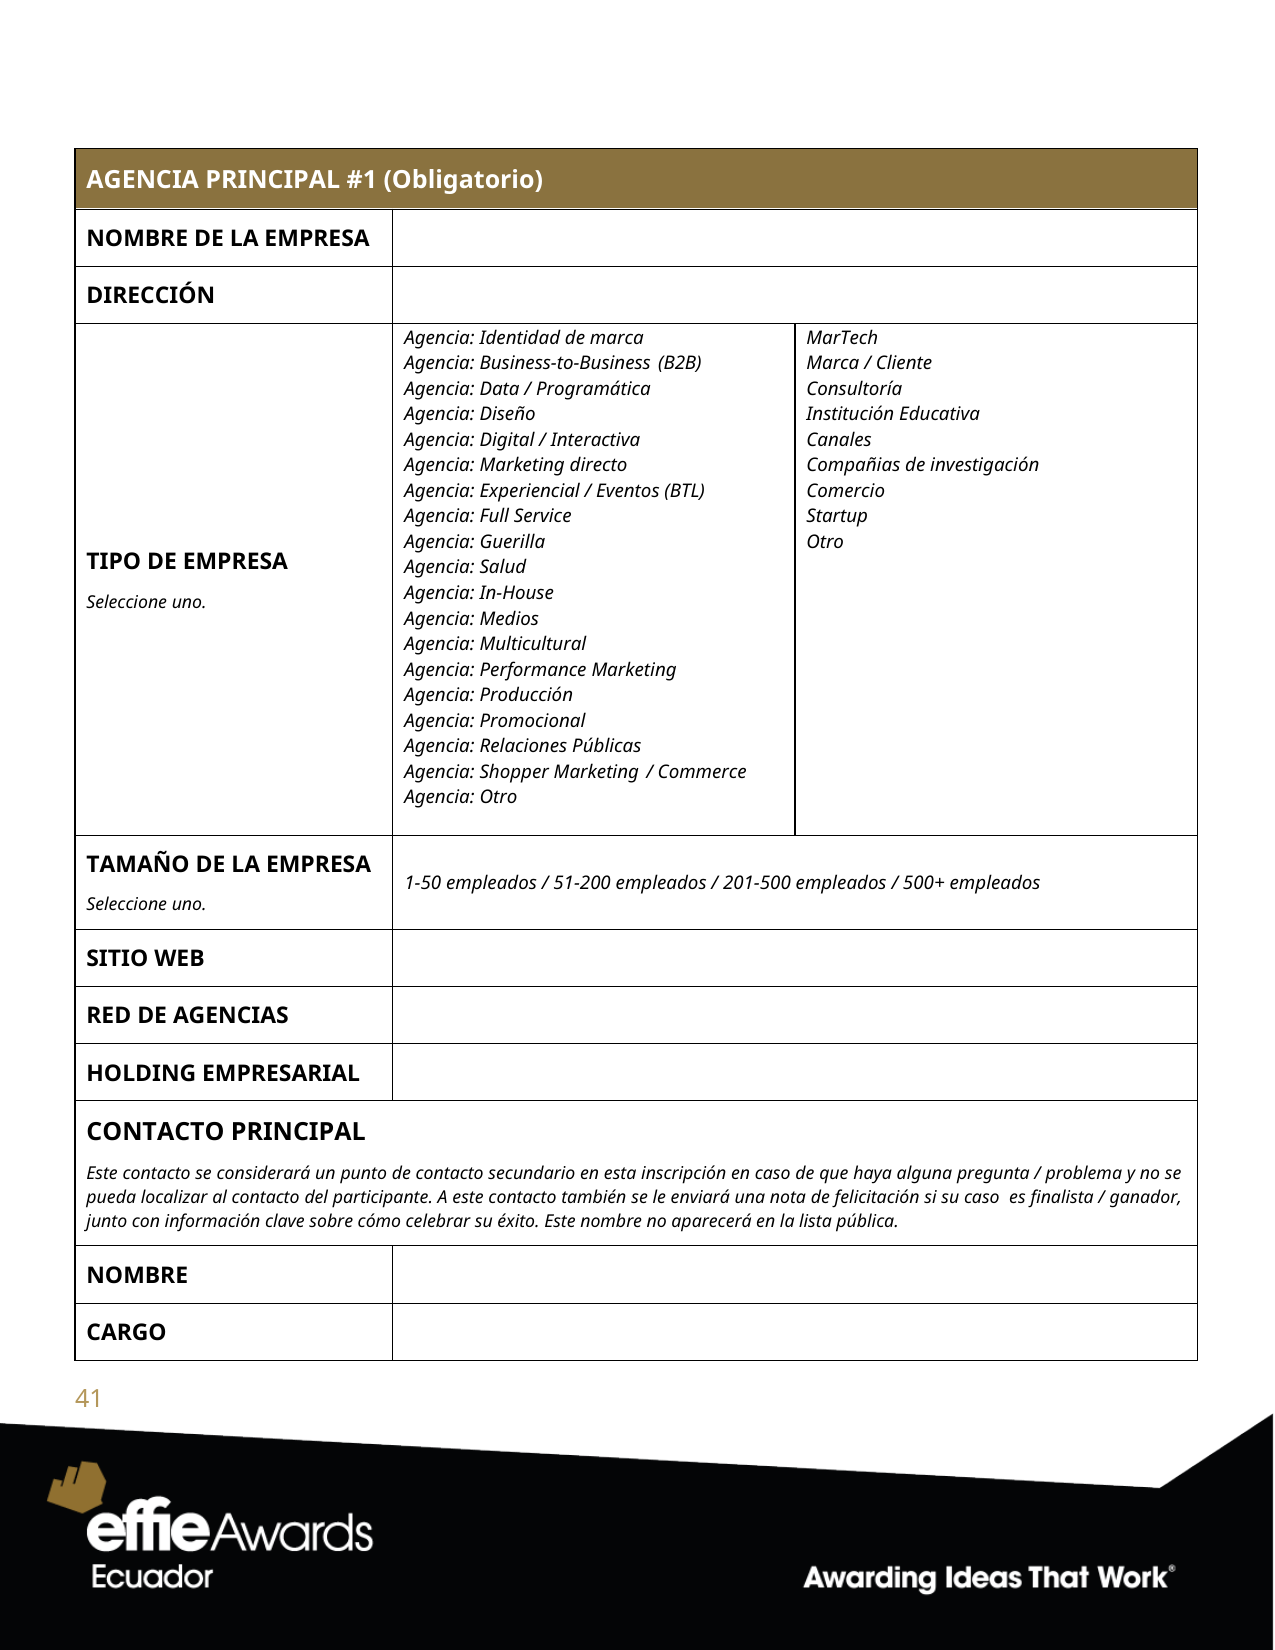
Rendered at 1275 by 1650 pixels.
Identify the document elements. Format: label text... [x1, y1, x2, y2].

table_cell MarTech Marca / Cliente Consultoría Institución Educativa Canales Compañias de investigación Comercio Startup Otro [796, 324, 1197, 834]
table_cell TIPO DE EMPRESA Seleccione uno. [76, 324, 392, 834]
table_header AGENCIA PRINCIPAL #1 (Obligatorio) [76, 149, 1197, 208]
table_cell [393, 987, 1197, 1043]
table_cell Agencia: Identidad de marca Agencia: Business-to-Business (B2B) Agencia: Data / Programática Agencia: Diseño Agencia: Digital / Interactiva Agencia: Marketing directo Agencia: Experiencial / Eventos (BTL) Agencia: Full Service Agencia: Guerilla Agencia: Salud Agencia: In-House Agencia: Medios Agencia: Multicultural Agencia: Performance Marketing Agencia: Producción Agencia: Promocional Agencia: Relaciones Públicas Agencia: Shopper Marketing / Commerce Agencia: Otro [393, 324, 794, 834]
table_cell [393, 1304, 1197, 1360]
table_cell 1-50 empleados / 51-200 empleados / 201-500 empleados / 500+ empleados [393, 836, 1197, 928]
table_cell [393, 930, 1197, 986]
table_cell [393, 1044, 1197, 1100]
picture [0, 1413, 1274, 1650]
table_cell SITIO WEB [76, 930, 392, 986]
table_cell HOLDING EMPRESARIAL [76, 1044, 392, 1100]
table_cell CONTACTO PRINCIPAL Este contacto se considerará un punto de contacto secundario en esta inscripción en caso de que haya alguna pregunta / problema y no se pueda localizar al contacto del participante. A este contacto también se le enviará una nota de felicitación si su caso es finalista / ganador, junto con información clave sobre cómo celebrar su éxito. Este nombre no aparecerá en la lista pública. [76, 1101, 1197, 1245]
table_cell NOMBRE DE LA EMPRESA [76, 210, 392, 266]
table_cell RED DE AGENCIAS [76, 987, 392, 1043]
table_cell DIRECCIÓN [76, 267, 392, 323]
table_cell CARGO [76, 1304, 392, 1360]
table_cell TAMAÑO DE LA EMPRESA Seleccione uno. [76, 836, 392, 928]
table_cell [393, 1246, 1197, 1303]
table_cell NOMBRE [76, 1246, 392, 1303]
table_cell [393, 210, 1197, 266]
table_cell [393, 267, 1197, 323]
